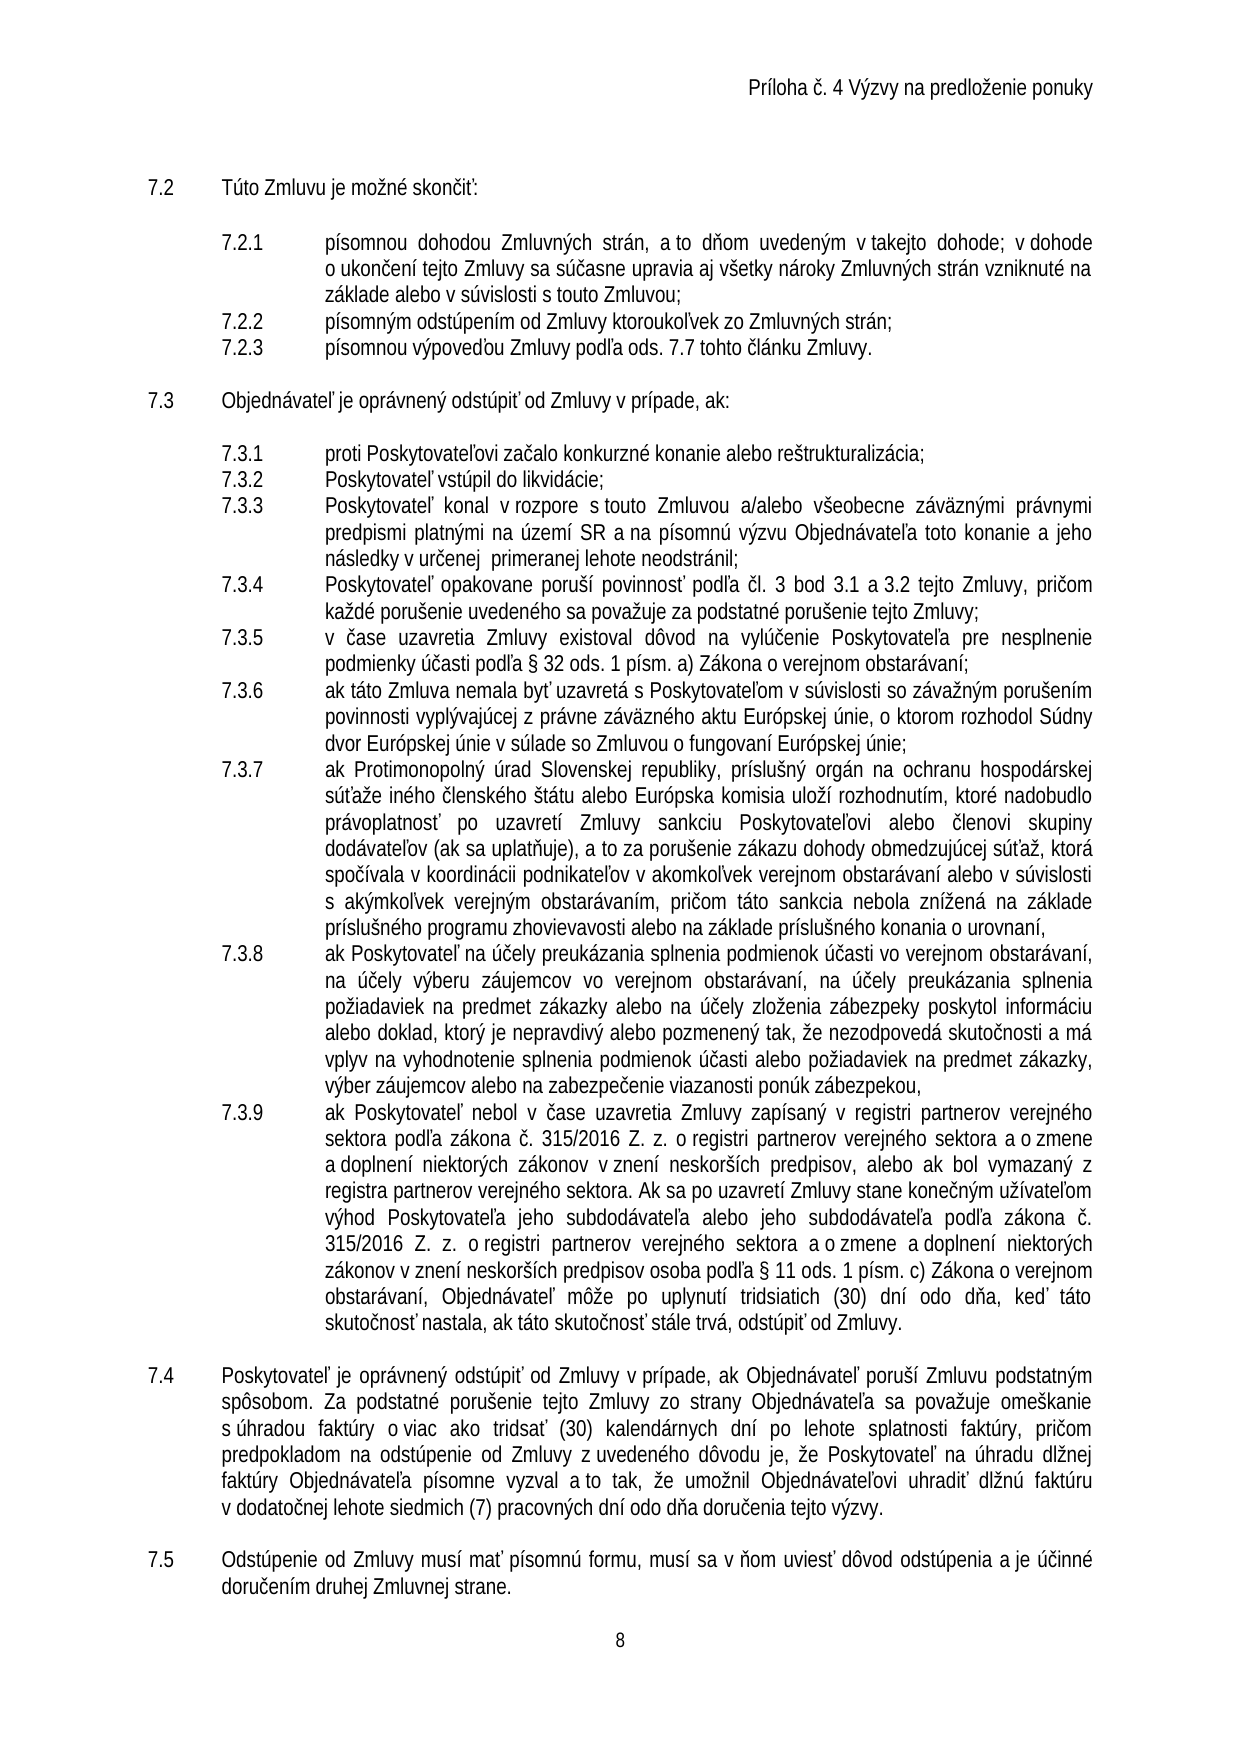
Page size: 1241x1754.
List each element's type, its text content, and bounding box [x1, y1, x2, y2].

list ak Poskytovateľ nebol v čase uzavretia Zmluvy zapísaný v registri partnerov verejného sektora podľa zákona č. 315/2016 Z. z. o registri partnerov verejného sektora a o zmene a doplnení niektorých zákonov v znení neskorších predpisov, alebo ak bol vymazaný z registra partnerov verejného sektora. Ak sa po uzavretí Zmluvy stane konečným užívateľom výhod Poskytovateľa jeho subdodávateľa alebo jeho subdodávateľa podľa zákona č. 315/2016 Z. z. o registri partnerov verejného sektora a o zmene a doplnení niektorých zákonov v znení neskorších predpisov osoba podľa § 11 ods. 1 písm. c) Zákona o verejnom obstarávaní, Objednávateľ môže po uplynutí tridsiatich (30) dní odo dňa, keď táto skutočnosť nastala, ak táto skutočnosť stále trvá, odstúpiť od Zmluvy. [221, 1098, 1093, 1336]
list Poskytovateľ konal v rozpore s touto Zmluvou a/alebo všeobecne záväznými právnymi predpismi platnými na území SR a na písomnú výzvu Objednávateľa toto konanie a jeho následky v určenej primeranej lehote neodstránil; [221, 492, 1093, 571]
list v čase uzavretia Zmluvy existoval dôvod na vylúčenie Poskytovateľa pre nesplnenie podmienky účasti podľa § 32 ods. 1 písm. a) Zákona o verejnom obstarávaní; [221, 624, 1093, 677]
list písomnou výpoveďou Zmluvy podľa ods. 7.7 tohto článku Zmluvy. [221, 334, 1093, 361]
list ak Protimonopolný úrad Slovenskej republiky, príslušný orgán na ochranu hospodárskej súťaže iného členského štátu alebo Európska komisia uloží rozhodnutím, ktoré nadobudlo právoplatnosť po uzavretí Zmluvy sankciu Poskytovateľovi alebo členovi skupiny dodávateľov (ak sa uplatňuje), a to za porušenie zákazu dohody obmedzujúcej súťaž, ktorá spočívala v koordinácii podnikateľov v akomkoľvek verejnom obstarávaní alebo v súvislosti s akýmkoľvek verejným obstarávaním, pričom táto sankcia nebola znížená na základe príslušného programu zhovievavosti alebo na základe príslušného konania o urovnaní, [221, 756, 1093, 940]
list Túto Zmluvu je možné skončiť: [148, 174, 1093, 200]
list proti Poskytovateľovi začalo konkurzné konanie alebo reštrukturalizácia; [221, 439, 1093, 466]
list Poskytovateľ je oprávnený odstúpiť od Zmluvy v prípade, ak Objednávateľ poruší Zmluvu podstatným spôsobom. Za podstatné porušenie tejto Zmluvy zo strany Objednávateľa sa považuje omeškanie s úhradou faktúry o viac ako tridsať (30) kalendárnych dní po lehote splatnosti faktúry, pričom predpokladom na odstúpenie od Zmluvy z uvedeného dôvodu je, že Poskytovateľ na úhradu dlžnej faktúry Objednávateľa písomne vyzval a to tak, že umožnil Objednávateľovi uhradiť dlžnú faktúru v dodatočnej lehote siedmich (7) pracovných dní odo dňa doručenia tejto výzvy. [148, 1362, 1093, 1520]
list ak Poskytovateľ na účely preukázania splnenia podmienok účasti vo verejnom obstarávaní, na účely výberu záujemcov vo verejnom obstarávaní, na účely preukázania splnenia požiadaviek na predmet zákazky alebo na účely zloženia zábezpeky poskytol informáciu alebo doklad, ktorý je nepravdivý alebo pozmenený tak, že nezodpovedá skutočnosti a má vplyv na vyhodnotenie splnenia podmienok účasti alebo požiadaviek na predmet zákazky, výber záujemcov alebo na zabezpečenie viazanosti ponúk zábezpekou, [221, 940, 1093, 1098]
list Poskytovateľ vstúpil do likvidácie; [221, 466, 1093, 492]
list písomnou dohodou Zmluvných strán, a to dňom uvedeným v takejto dohode; v dohode o ukončení tejto Zmluvy sa súčasne upravia aj všetky nároky Zmluvných strán vzniknuté na základe alebo v súvislosti s touto Zmluvou; [221, 229, 1093, 308]
list Objednávateľ je oprávnený odstúpiť od Zmluvy v prípade, ak: [148, 387, 1093, 413]
list Odstúpenie od Zmluvy musí mať písomnú formu, musí sa v ňom uviesť dôvod odstúpenia a je účinné doručením druhej Zmluvnej strane. [148, 1546, 1093, 1599]
list ak táto Zmluva nemala byť uzavretá s Poskytovateľom v súvislosti so závažným porušením povinnosti vyplývajúcej z právne záväzného aktu Európskej únie, o ktorom rozhodol Súdny dvor Európskej únie v súlade so Zmluvou o fungovaní Európskej únie; [221, 677, 1093, 756]
list Poskytovateľ opakovane poruší povinnosť podľa čl. 3 bod 3.1 a 3.2 tejto Zmluvy, pričom každé porušenie uvedeného sa považuje za podstatné porušenie tejto Zmluvy; [221, 571, 1093, 624]
list písomným odstúpením od Zmluvy ktoroukoľvek zo Zmluvných strán; [221, 308, 1093, 334]
